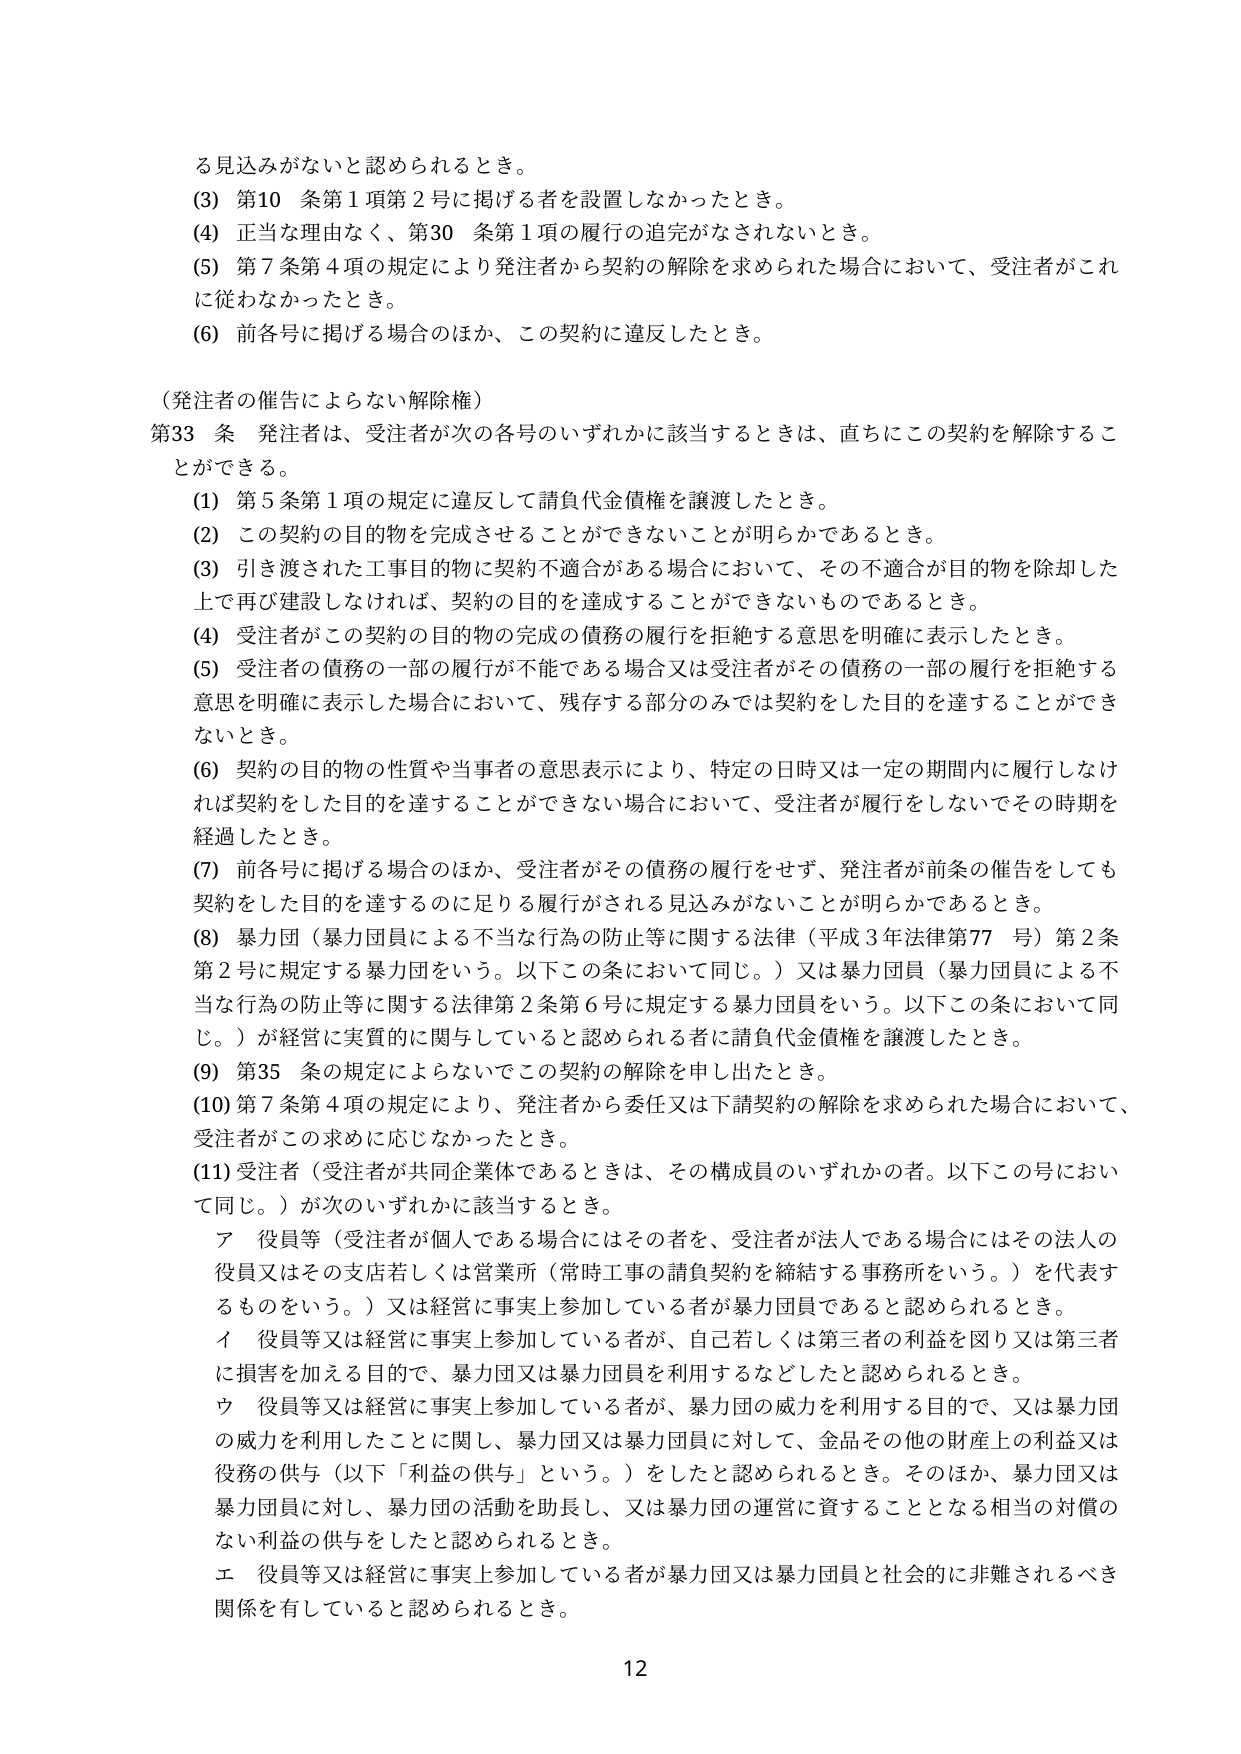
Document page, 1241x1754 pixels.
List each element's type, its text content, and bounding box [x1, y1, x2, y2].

text (5) 第７条第４項の規定により発注者から契約の解除を求められた場合において、受注者がこれに従わなかったとき。 [171, 248, 1120, 316]
text (1) 第５条第１項の規定に違反して請負代金債権を譲渡したとき。 [171, 483, 1120, 517]
text ウ 役員等又は経営に事実上参加している者が、暴力団の威力を利用する目的で、又は暴力団の威力を利用したことに関し、暴力団又は暴力団員に対して、金品その他の財産上の利益又は役務の供与（以下「利益の供与」という。）をしたと認められるとき。そのほか、暴力団又は暴力団員に対し、暴力団の活動を助長し、又は暴力団の運営に資することとなる相当の対償のない利益の供与をしたと認められるとき。 [193, 1389, 1120, 1557]
text (2) この契約の目的物を完成させることができないことが明らかであるとき。 [171, 517, 1120, 550]
text (9) 第35条の規定によらないでこの契約の解除を申し出たとき。 [171, 1053, 1120, 1087]
text イ 役員等又は経営に事実上参加している者が、自己若しくは第三者の利益を図り又は第三者に損害を加える目的で、暴力団又は暴力団員を利用するなどしたと認められるとき。 [193, 1322, 1120, 1389]
text (8) 暴力団（暴力団員による不当な行為の防止等に関する法律（平成３年法律第77号）第２条第２号に規定する暴力団をいう。以下この条において同じ。）又は暴力団員（暴力団員による不当な行為の防止等に関する法律第２条第６号に規定する暴力団員をいう。以下この条において同じ。）が経営に実質的に関与していると認められる者に請負代金債権を譲渡したとき。 [171, 919, 1120, 1053]
text ア 役員等（受注者が個人である場合にはその者を、受注者が法人である場合にはその法人の役員又はその支店若しくは営業所（常時工事の請負契約を締結する事務所をいう。）を代表するものをいう。）又は経営に事実上参加している者が暴力団員であると認められるとき。 [193, 1221, 1120, 1322]
text (3) 引き渡された工事目的物に契約不適合がある場合において、その不適合が目的物を除却した上で再び建設しなければ、契約の目的を達成することができないものであるとき。 [171, 550, 1120, 617]
text (3) 第10条第１項第２号に掲げる者を設置しなかったとき。 [171, 181, 1120, 215]
text (5) 受注者の債務の一部の履行が不能である場合又は受注者がその債務の一部の履行を拒絶する意思を明確に表示した場合において、残存する部分のみでは契約をした目的を達することができないとき。 [171, 651, 1120, 752]
text (10)第７条第４項の規定により、発注者から委任又は下請契約の解除を求められた場合において、受注者がこの求めに応じなかったとき。 [171, 1087, 1120, 1154]
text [171, 148, 1120, 181]
text (4) 正当な理由なく、第30条第１項の履行の追完がなされないとき。 [171, 215, 1120, 248]
text (6) 契約の目的物の性質や当事者の意思表示により、特定の日時又は一定の期間内に履行しなければ契約をした目的を達することができない場合において、受注者が履行をしないでその時期を経過したとき。 [171, 752, 1120, 852]
text （発注者の催告によらない解除権） [150, 383, 1120, 416]
text (6) 前各号に掲げる場合のほか、この契約に違反したとき。 [171, 316, 1120, 349]
text 第33条 発注者は、受注者が次の各号のいずれかに該当するときは、直ちにこの契約を解除することができる。 [150, 416, 1120, 483]
text (11)受注者（受注者が共同企業体であるときは、その構成員のいずれかの者。以下この号において同じ。）が次のいずれかに該当するとき。 [171, 1154, 1120, 1221]
text エ 役員等又は経営に事実上参加している者が暴力団又は暴力団員と社会的に非難されるべき関係を有していると認められるとき。 [193, 1557, 1120, 1624]
text (4) 受注者がこの契約の目的物の完成の債務の履行を拒絶する意思を明確に表示したとき。 [171, 617, 1120, 651]
text (7) 前各号に掲げる場合のほか、受注者がその債務の履行をせず、発注者が前条の催告をしても契約をした目的を達するのに足りる履行がされる見込みがないことが明らかであるとき。 [171, 852, 1120, 919]
